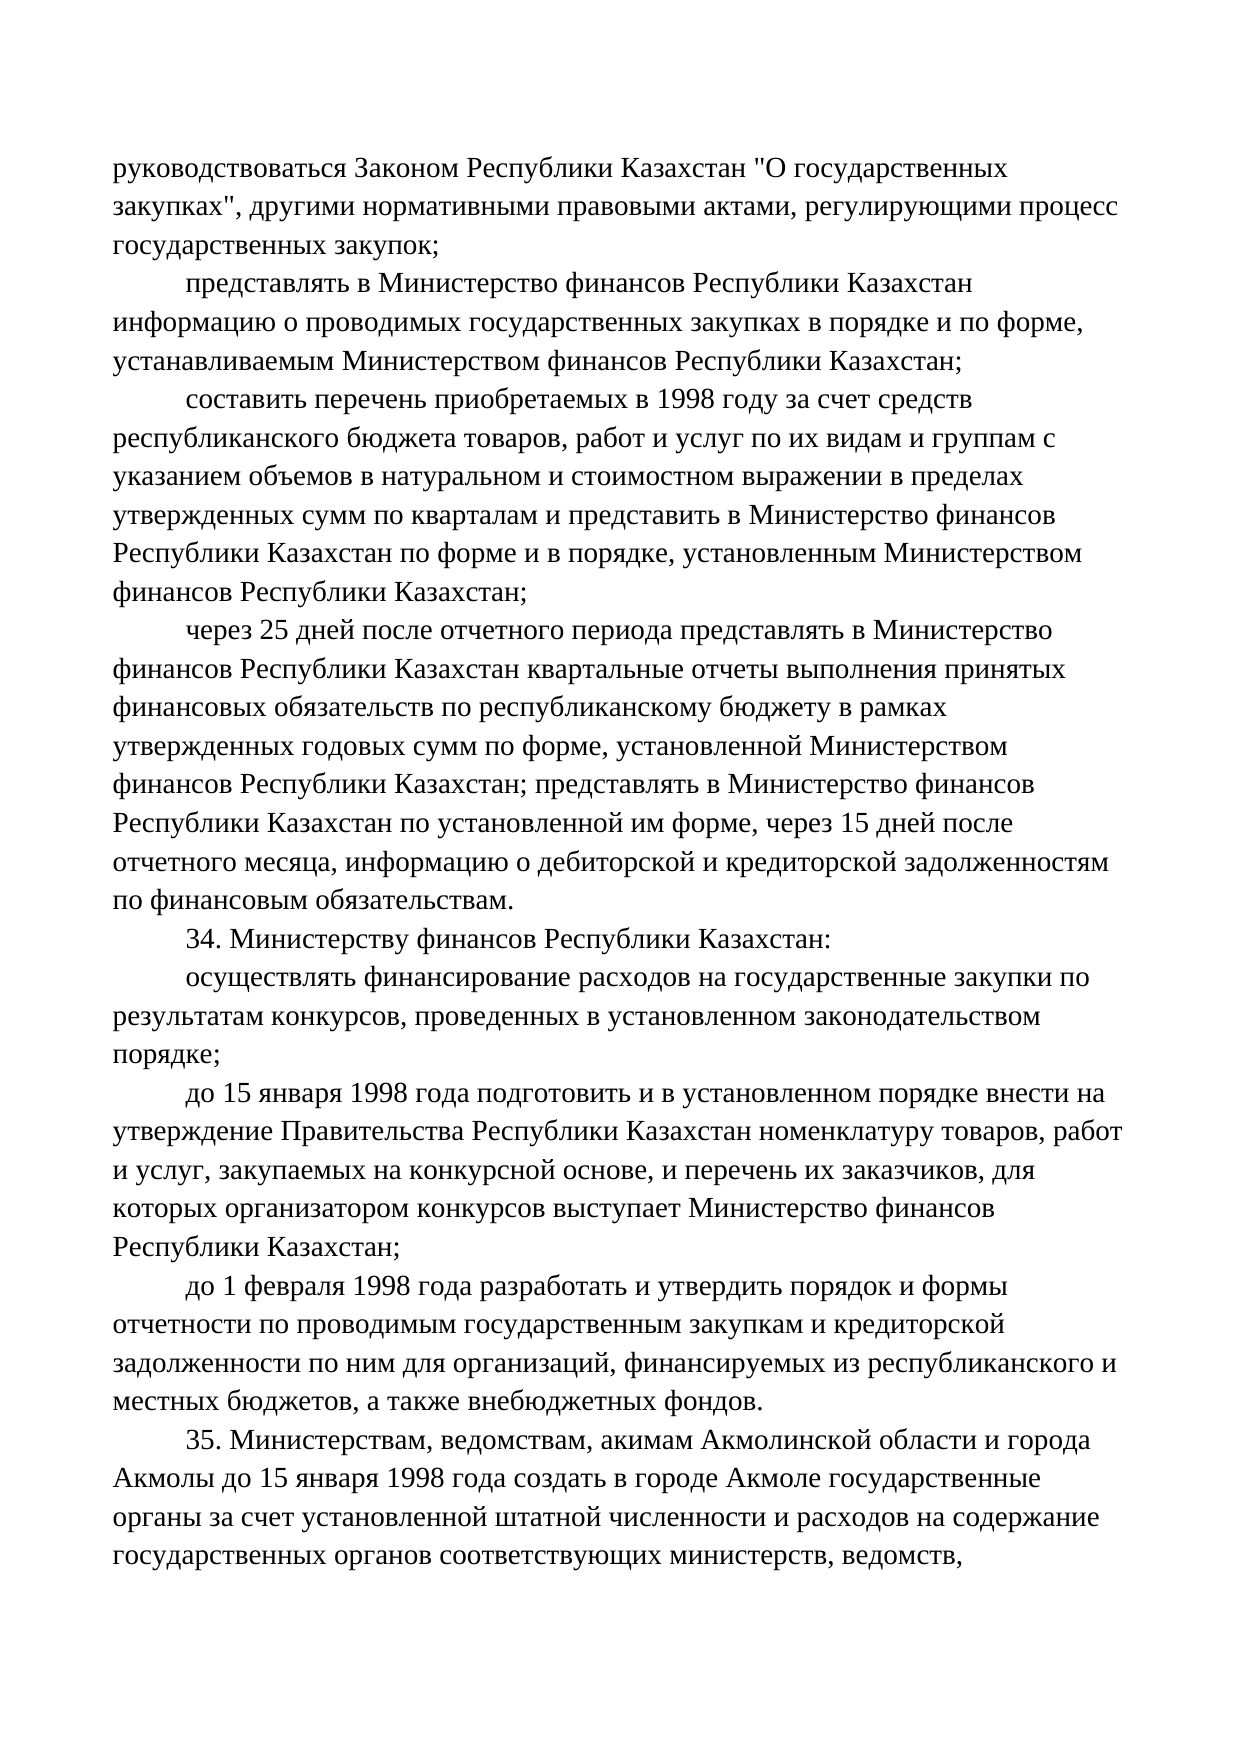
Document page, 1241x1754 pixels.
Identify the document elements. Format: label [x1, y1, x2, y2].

text [112, 150, 1128, 1571]
